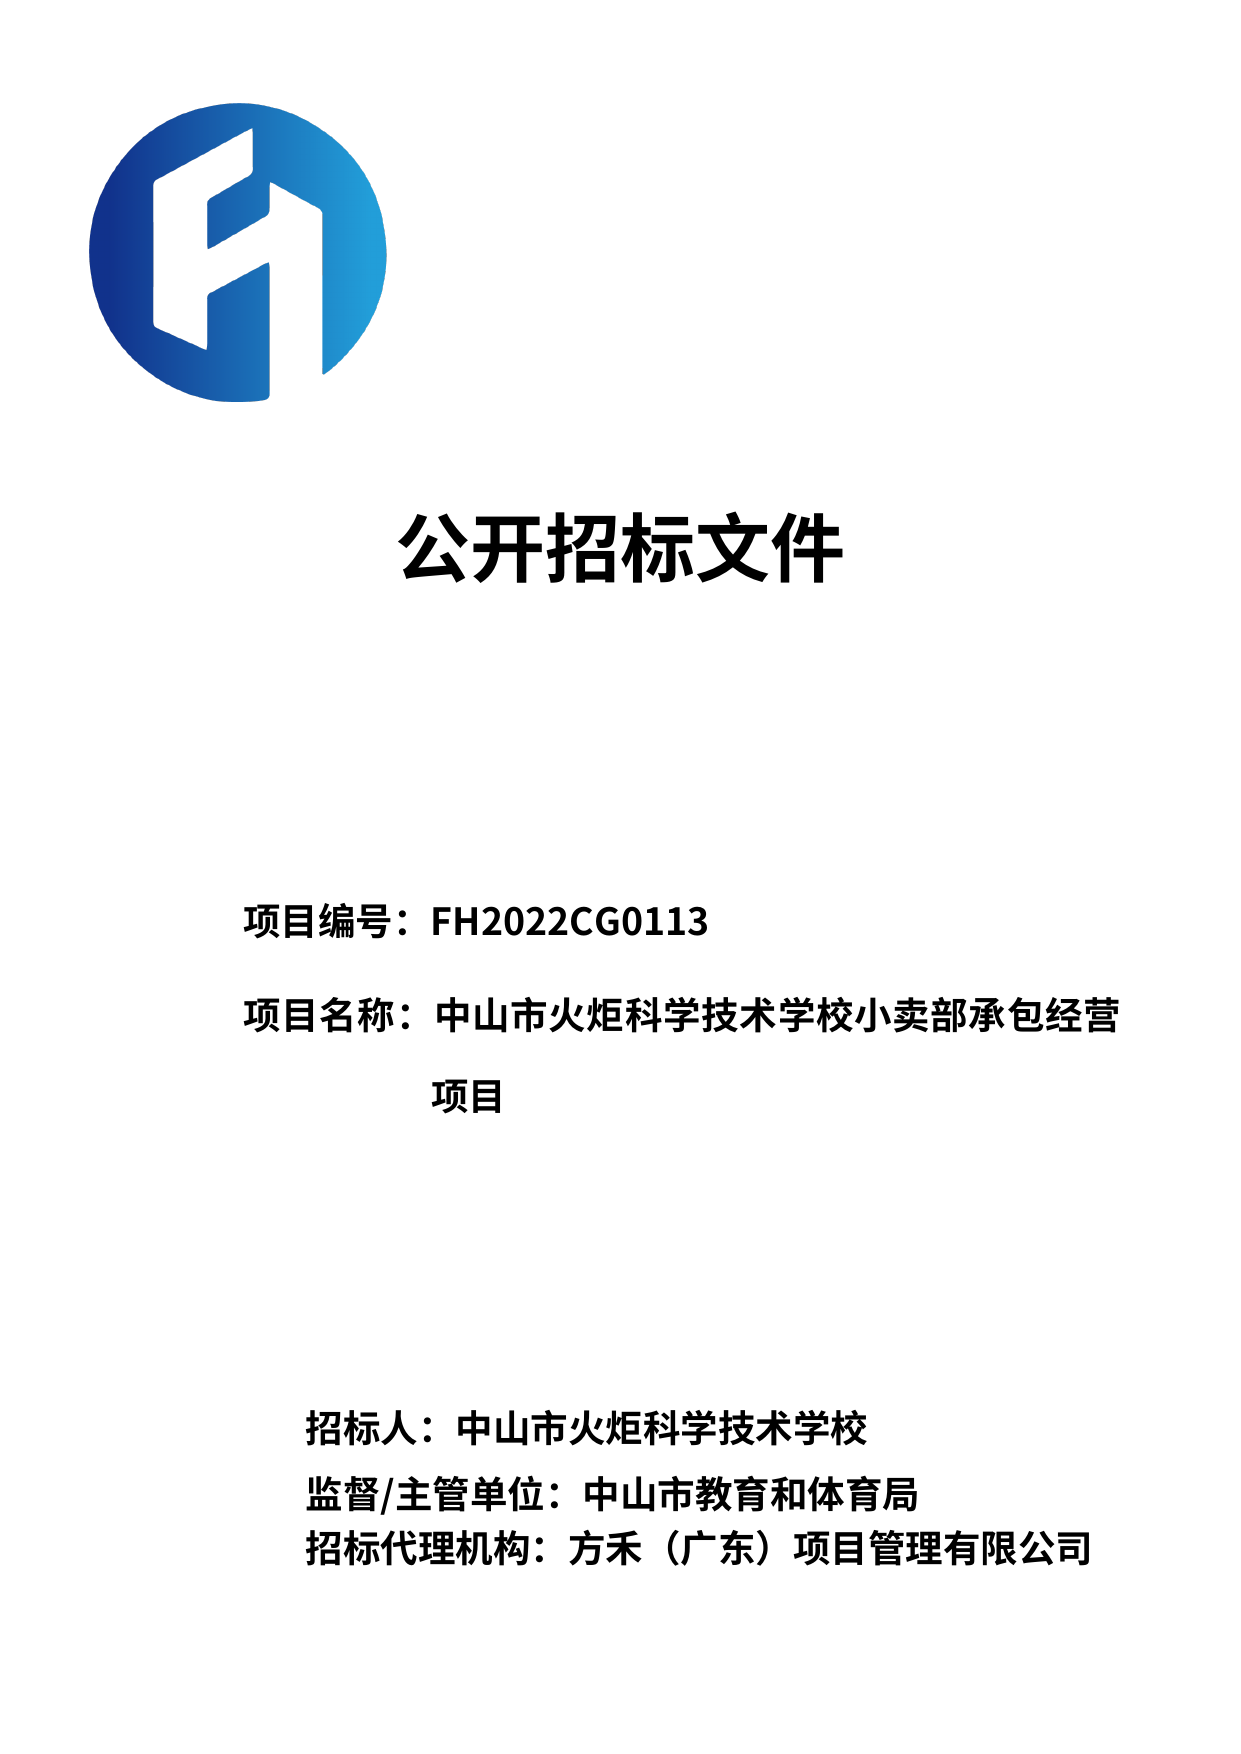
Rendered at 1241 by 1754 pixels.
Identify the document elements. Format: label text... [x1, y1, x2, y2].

text 公开招标文件 [118, 490, 1122, 598]
text 招标代理机构：方禾（广东）项目管理有限公司 [306, 1519, 1122, 1573]
text 监督/主管单位：中山市教育和体育局 [306, 1464, 1122, 1519]
text 项目编号：FH2022CG0113 [243, 892, 1122, 946]
text 项目名称：中山市火炬科学技术学校小卖部承包经营项目 [243, 986, 1122, 1121]
text 招标人：中山市火炬科学技术学校 [306, 1399, 1122, 1454]
picture [54, 69, 421, 436]
